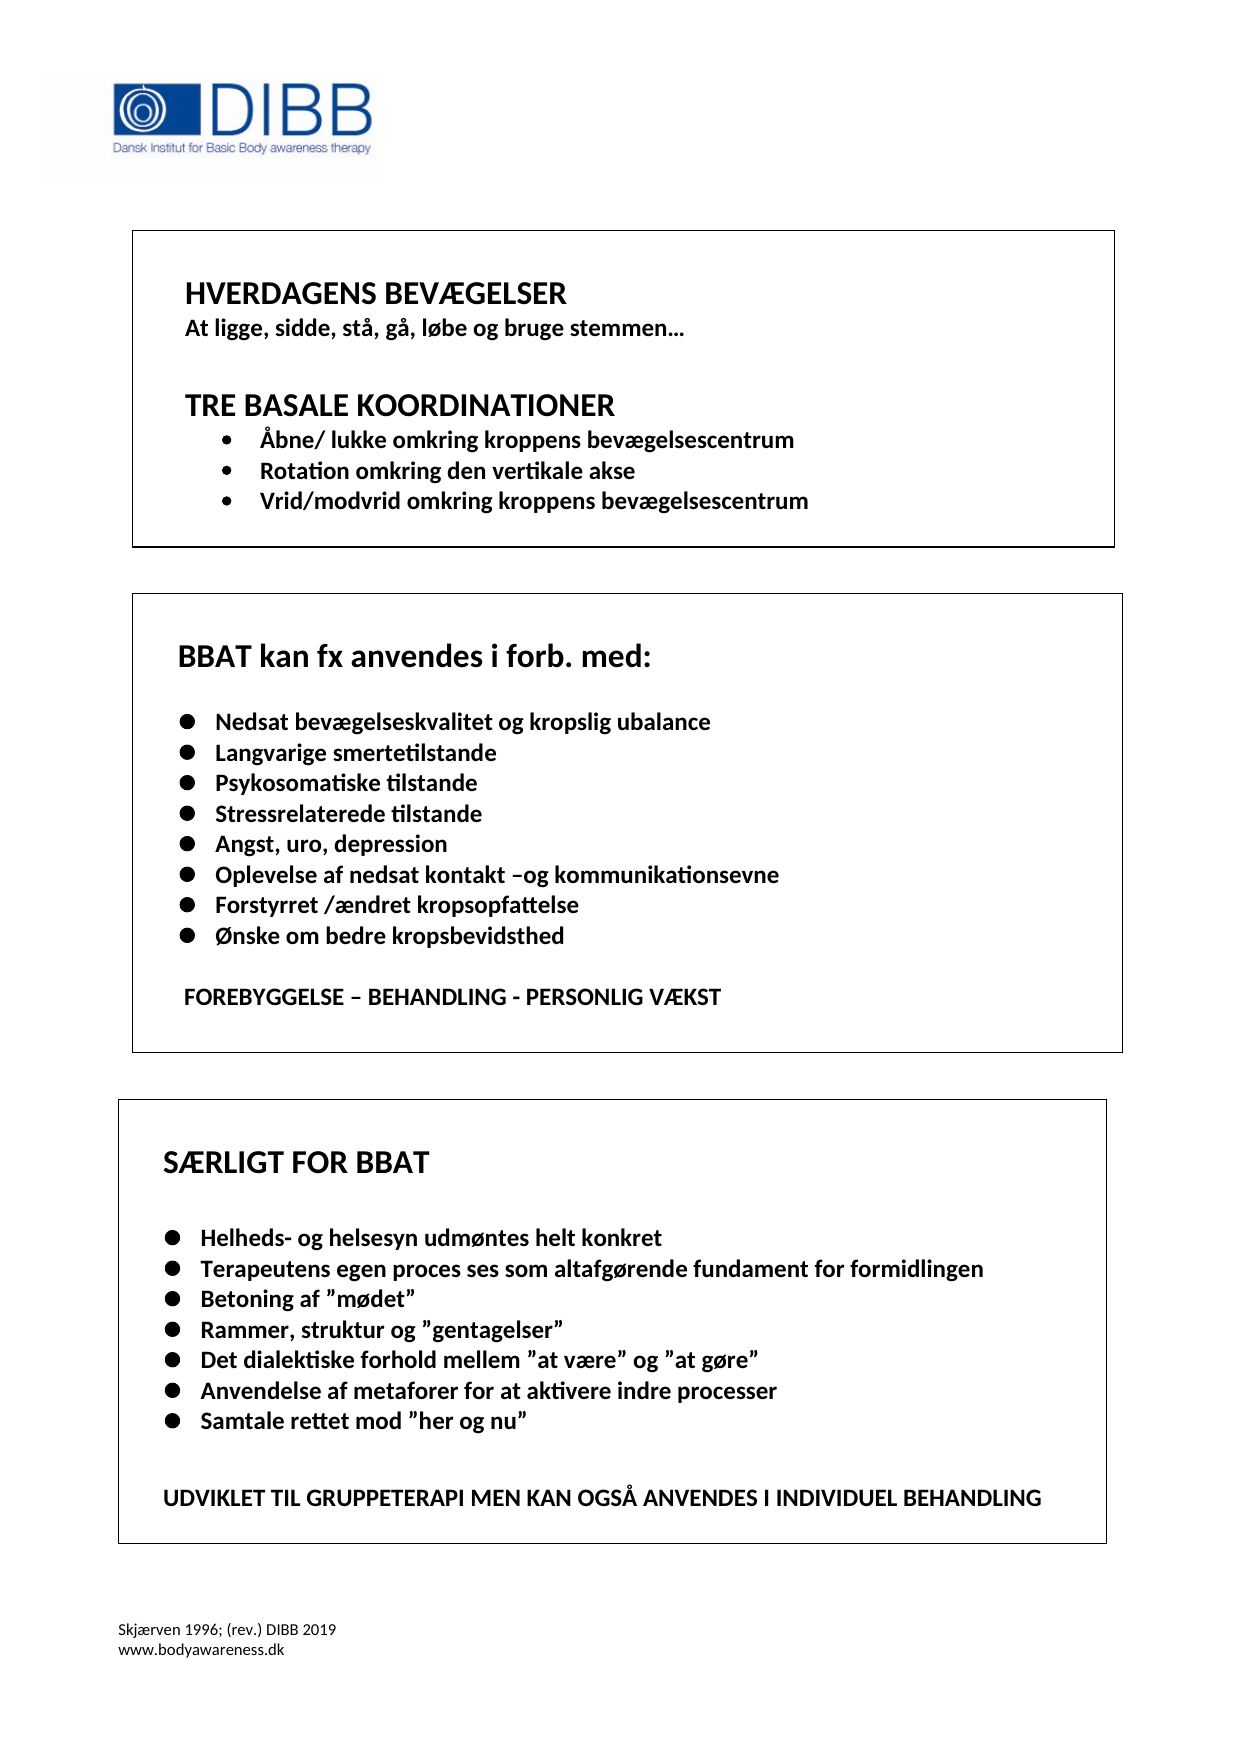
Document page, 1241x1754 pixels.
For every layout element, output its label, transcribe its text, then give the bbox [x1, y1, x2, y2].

table_header HVERDAGENS BEVÆGELSER At ligge, sidde, stå, gå, løbe og bruge stemmen… TRE BASALE KOORDINATIONER Åbne/ lukke omkring kroppens bevægelsescentrum Rotation omkring den vertikale akse Vrid/modvrid omkring kroppens bevægelsescentrum [133, 231, 1114, 546]
table_header BBAT kan fx anvendes i forb. med: Nedsat bevægelseskvalitet og kropslig ubalance Langvarige smertetilstande Psykosomatiske tilstande Stressrelaterede tilstande Angst, uro, depression Oplevelse af nedsat kontakt –og kommunikationsevne Forstyrret /ændret kropsopfattelse Ønske om bedre kropsbevidsthed FOREBYGGELSE – BEHANDLING - PERSONLIG VÆKST [133, 594, 1122, 1052]
picture [44, 73, 378, 184]
table_header SÆRLIGT FOR BBAT Helheds- og helsesyn udmøntes helt konkret Terapeutens egen proces ses som altafgørende fundament for formidlingen Betoning af ”mødet” Rammer, struktur og ”gentagelser” Det dialektiske forhold mellem ”at være” og ”at gøre” Anvendelse af metaforer for at aktivere indre processer Samtale rettet mod ”her og nu” UDVIKLET TIL GRUPPETERAPI MEN KAN OGSÅ ANVENDES I INDIVIDUEL BEHANDLING [119, 1100, 1106, 1543]
